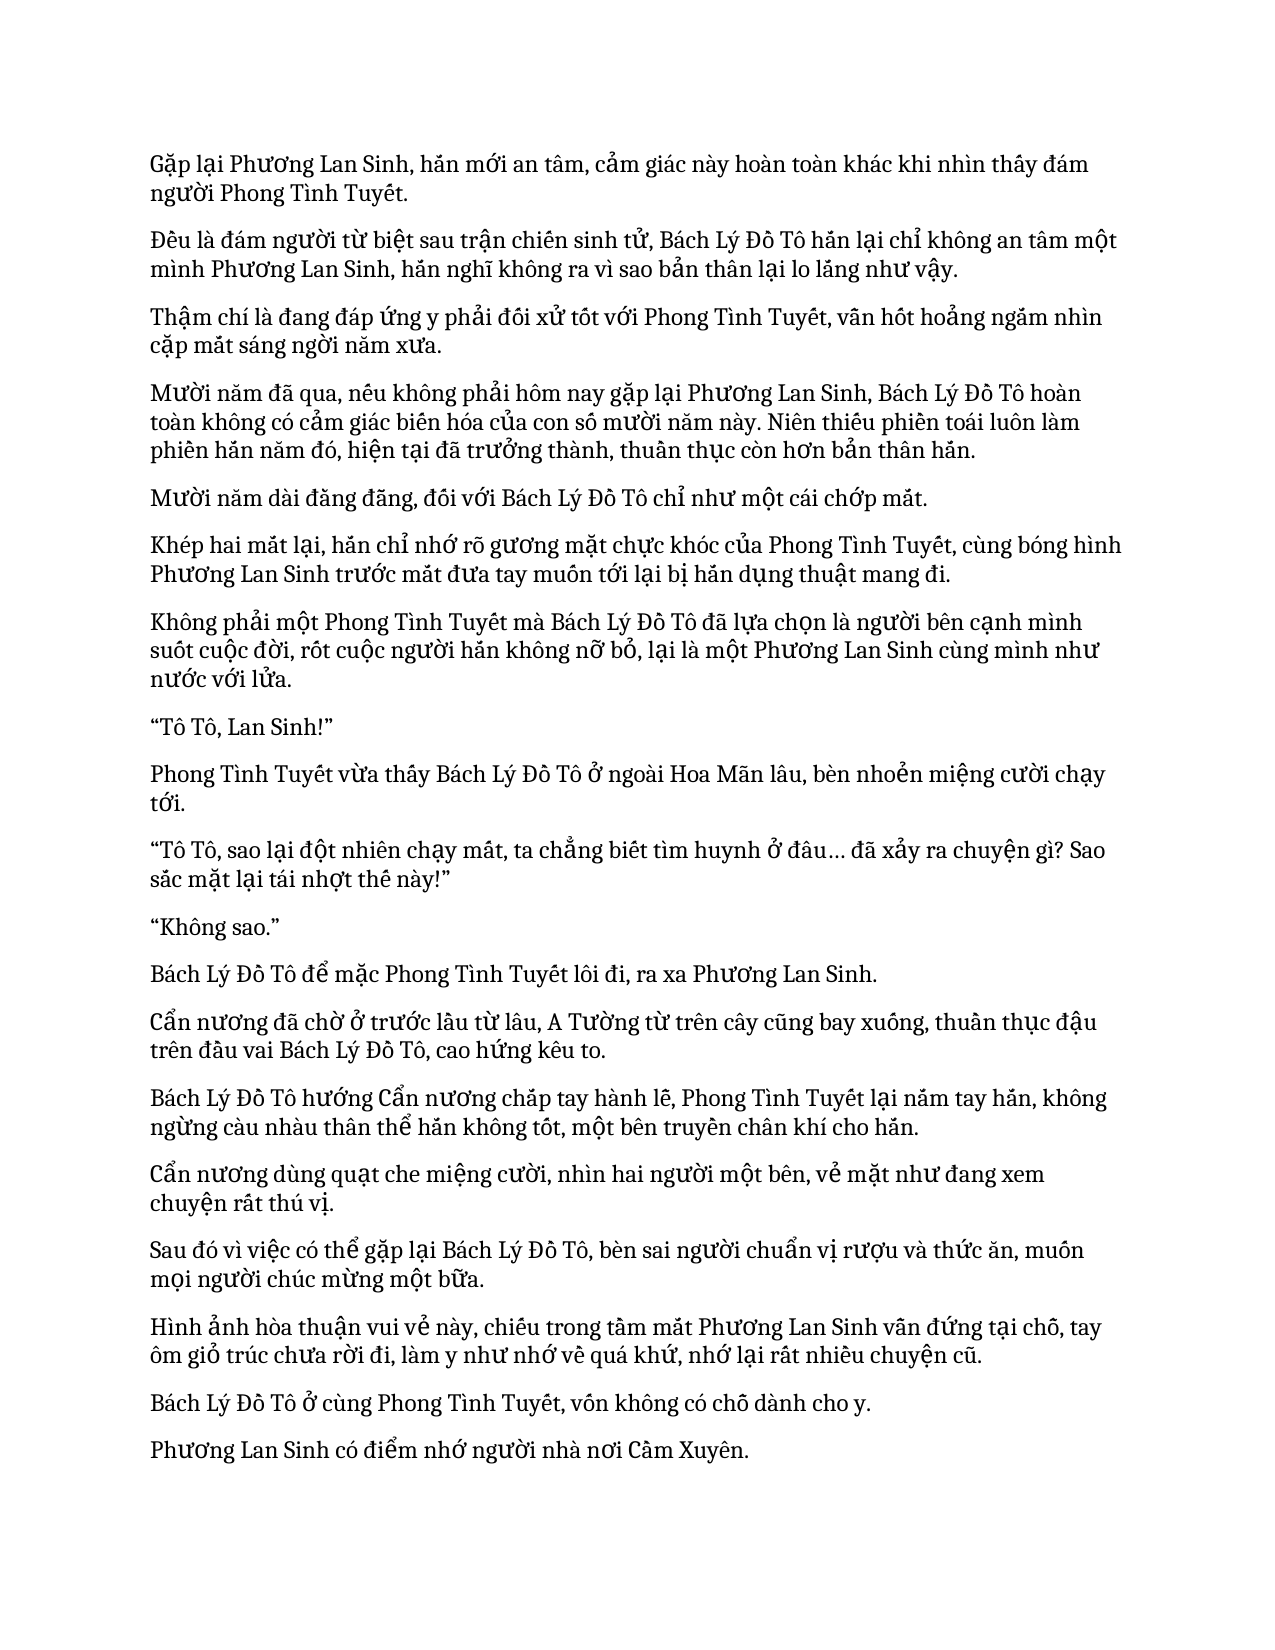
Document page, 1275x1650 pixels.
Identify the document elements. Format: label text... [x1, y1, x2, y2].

text Bách Lý Đồ Tô để mặc Phong Tình Tuyết lôi đi, ra xa Phương Lan Sinh. [150, 960, 1125, 989]
text Cẩn nương dùng quạt che miệng cười, nhìn hai người một bên, vẻ mặt như đang xem chuyện rất thú vị. [150, 1160, 1125, 1217]
text Bách Lý Đồ Tô ở cùng Phong Tình Tuyết, vốn không có chỗ dành cho y. [150, 1389, 1125, 1417]
text “Không sao.” [150, 912, 1125, 941]
text Mười năm dài đằng đẵng, đối với Bách Lý Đồ Tô chỉ như một cái chớp mắt. [150, 484, 1125, 512]
text Phương Lan Sinh có điểm nhớ người nhà nơi Cầm Xuyên. [150, 1436, 1125, 1465]
text Sau đó vì việc có thể gặp lại Bách Lý Đồ Tô, bèn sai người chuẩn vị rượu và thức ăn, muốn mọi người chúc mừng một bữa. [150, 1236, 1125, 1294]
text “Tô Tô, sao lại đột nhiên chạy mất, ta chẳng biết tìm huynh ở đâu… đã xảy ra chuyện gì? Sao sắc mặt lại tái nhợt thế này!” [150, 836, 1125, 894]
text “Tô Tô, Lan Sinh!” [150, 712, 1125, 741]
text Phong Tình Tuyết vừa thấy Bách Lý Đồ Tô ở ngoài Hoa Mãn lâu, bèn nhoẻn miệng cười chạy tới. [150, 760, 1125, 817]
text Đều là đám người từ biệt sau trận chiến sinh tử, Bách Lý Đồ Tô hắn lại chỉ không an tâm một mình Phương Lan Sinh, hắn nghĩ không ra vì sao bản thân lại lo lắng như vậy. [150, 226, 1125, 284]
text Thậm chí là đang đáp ứng y phải đối xử tốt với Phong Tình Tuyết, vẫn hốt hoảng ngắm nhìn cặp mắt sáng ngời năm xưa. [150, 302, 1125, 360]
text Mười năm đã qua, nếu không phải hôm nay gặp lại Phương Lan Sinh, Bách Lý Đồ Tô hoàn toàn không có cảm giác biến hóa của con số mười năm này. Niên thiếu phiền toái luôn làm phiền hắn năm đó, hiện tại đã trưởng thành, thuần thục còn hơn bản thân hắn. [150, 379, 1125, 465]
text Hình ảnh hòa thuận vui vẻ này, chiếu trong tầm mắt Phương Lan Sinh vẫn đứng tại chỗ, tay ôm giỏ trúc chưa rời đi, làm y như nhớ về quá khứ, nhớ lại rất nhiều chuyện cũ. [150, 1312, 1125, 1370]
text Không phải một Phong Tình Tuyết mà Bách Lý Đồ Tô đã lựa chọn là người bên cạnh mình suốt cuộc đời, rốt cuộc người hắn không nỡ bỏ, lại là một Phương Lan Sinh cùng mình như nước với lửa. [150, 607, 1125, 694]
text Cẩn nương đã chờ ở trước lầu từ lâu, A Tường từ trên cây cũng bay xuống, thuần thục đậu trên đầu vai Bách Lý Đồ Tô, cao hứng kêu to. [150, 1007, 1125, 1065]
text Khép hai mắt lại, hắn chỉ nhớ rõ gương mặt chực khóc của Phong Tình Tuyết, cùng bóng hình Phương Lan Sinh trước mắt đưa tay muốn tới lại bị hắn dụng thuật mang đi. [150, 531, 1125, 589]
text Gặp lại Phương Lan Sinh, hắn mới an tâm, cảm giác này hoàn toàn khác khi nhìn thấy đám người Phong Tình Tuyết. [150, 150, 1125, 207]
text Bách Lý Đồ Tô hướng Cẩn nương chắp tay hành lễ, Phong Tình Tuyết lại nắm tay hắn, không ngừng càu nhàu thân thể hắn không tốt, một bên truyền chân khí cho hắn. [150, 1084, 1125, 1141]
